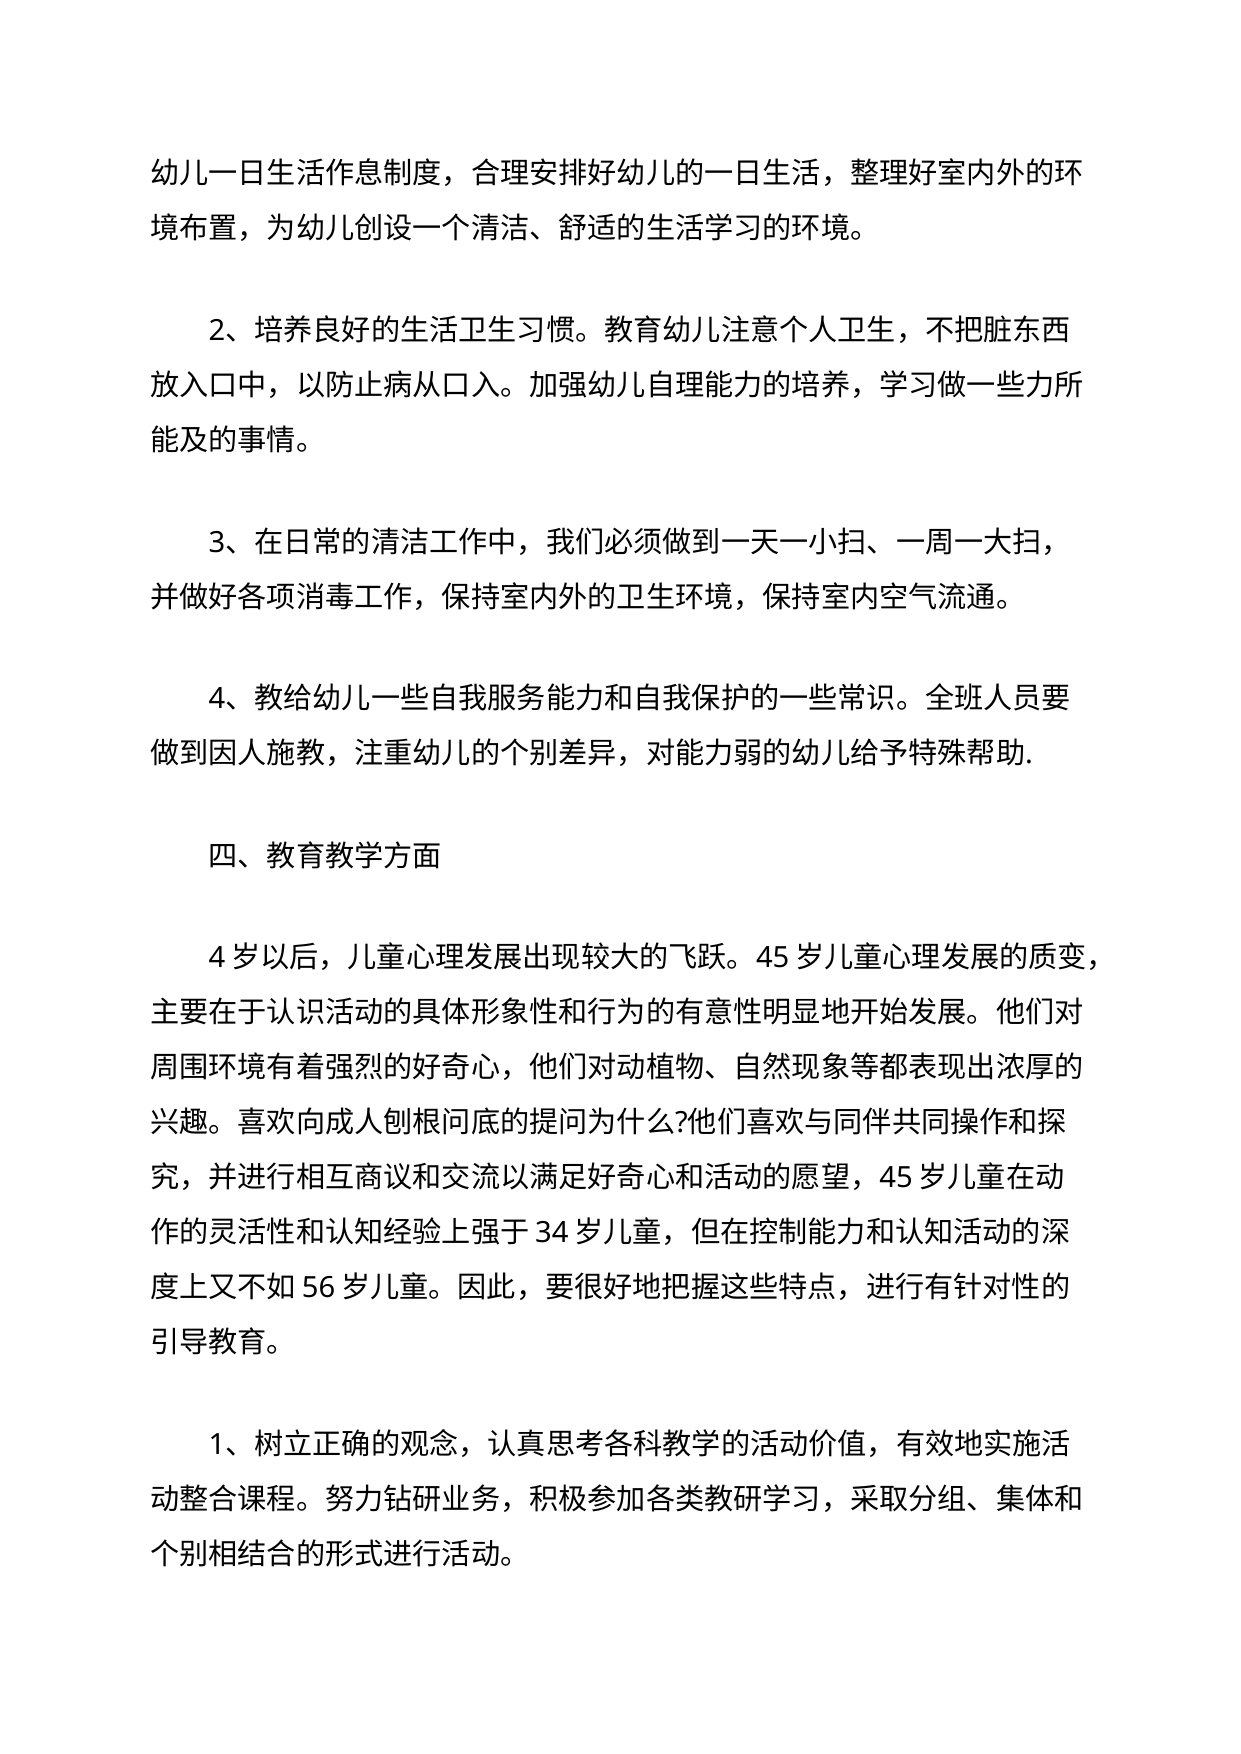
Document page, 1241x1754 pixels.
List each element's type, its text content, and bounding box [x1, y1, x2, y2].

text 四、教育教学方面 [150, 832, 1090, 874]
text 2、培养良好的生活卫生习惯。教育幼儿注意个人卫生，不把脏东西放入口中，以防止病从口入。加强幼儿自理能力的培养，学习做一些力所能及的事情。 [150, 307, 1090, 459]
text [150, 150, 1090, 247]
text 4、教给幼儿一些自我服务能力和自我保护的一些常识。全班人员要做到因人施教，注重幼儿的个别差异，对能力弱的幼儿给予特殊帮助. [150, 675, 1090, 772]
text 4岁以后，儿童心理发展出现较大的飞跃。45岁儿童心理发展的质变，主要在于认识活动的具体形象性和行为的有意性明显地开始发展。他们对周围环境有着强烈的好奇心，他们对动植物、自然现象等都表现出浓厚的兴趣。喜欢向成人刨根问底的提问为什么?他们喜欢与同伴共同操作和探究，并进行相互商议和交流以满足好奇心和活动的愿望，45岁儿童在动作的灵活性和认知经验上强于34岁儿童，但在控制能力和认知活动的深度上又不如56岁儿童。因此，要很好地把握这些特点，进行有针对性的引导教育。 [150, 934, 1090, 1361]
text 3、在日常的清洁工作中，我们必须做到一天一小扫、一周一大扫，并做好各项消毒工作，保持室内外的卫生环境，保持室内空气流通。 [150, 518, 1090, 616]
text 1、树立正确的观念，认真思考各科教学的活动价值，有效地实施活动整合课程。努力钻研业务，积极参加各类教研学习，采取分组、集体和个别相结合的形式进行活动。 [150, 1420, 1090, 1573]
